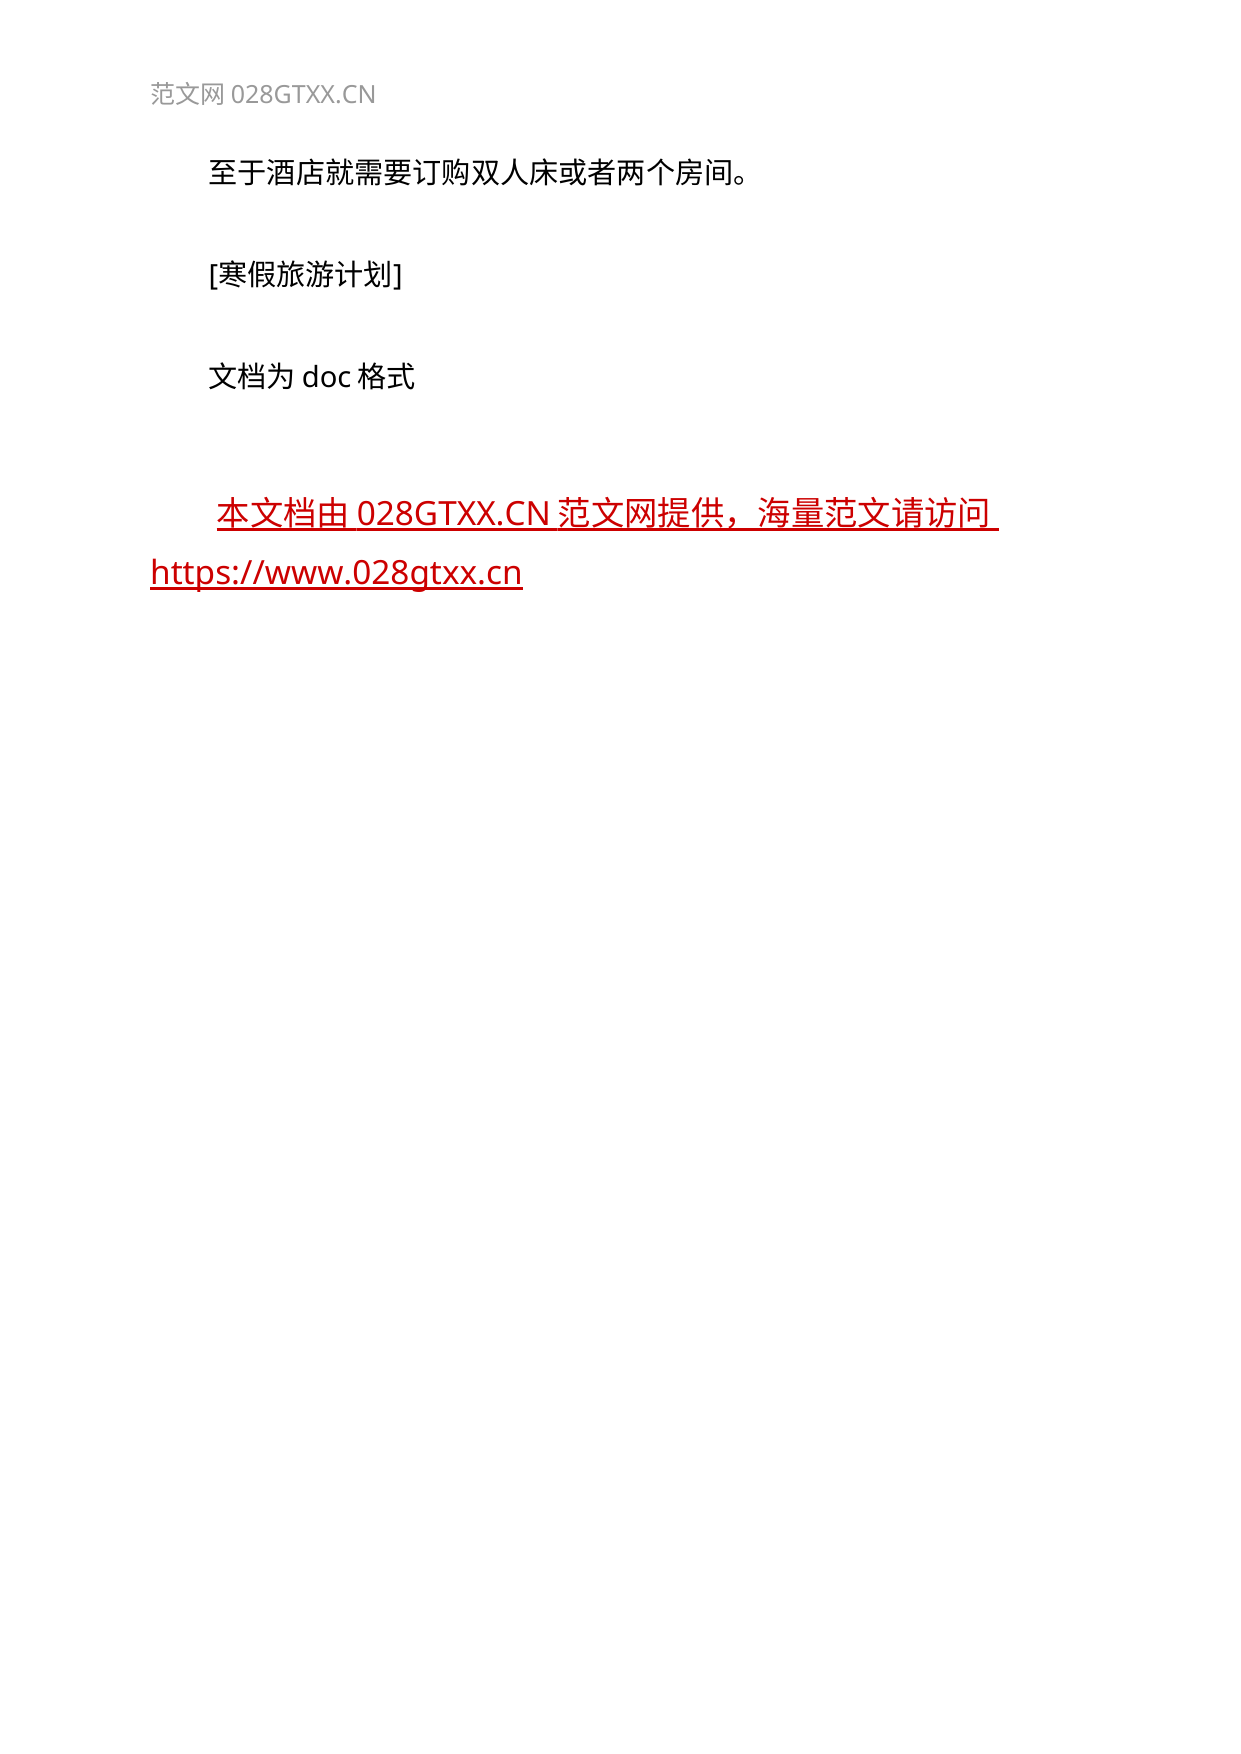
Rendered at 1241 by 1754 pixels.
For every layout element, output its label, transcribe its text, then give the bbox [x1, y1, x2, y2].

text 本文档由028GTXX.CN范文网提供，海量范文请访问 https://www.028gtxx.cn [150, 487, 1090, 594]
text [寒假旅游计划] [150, 252, 1090, 294]
text 文档为doc格式 [150, 354, 1090, 396]
text 至于酒店就需要订购双人床或者两个房间。 [150, 150, 1090, 192]
